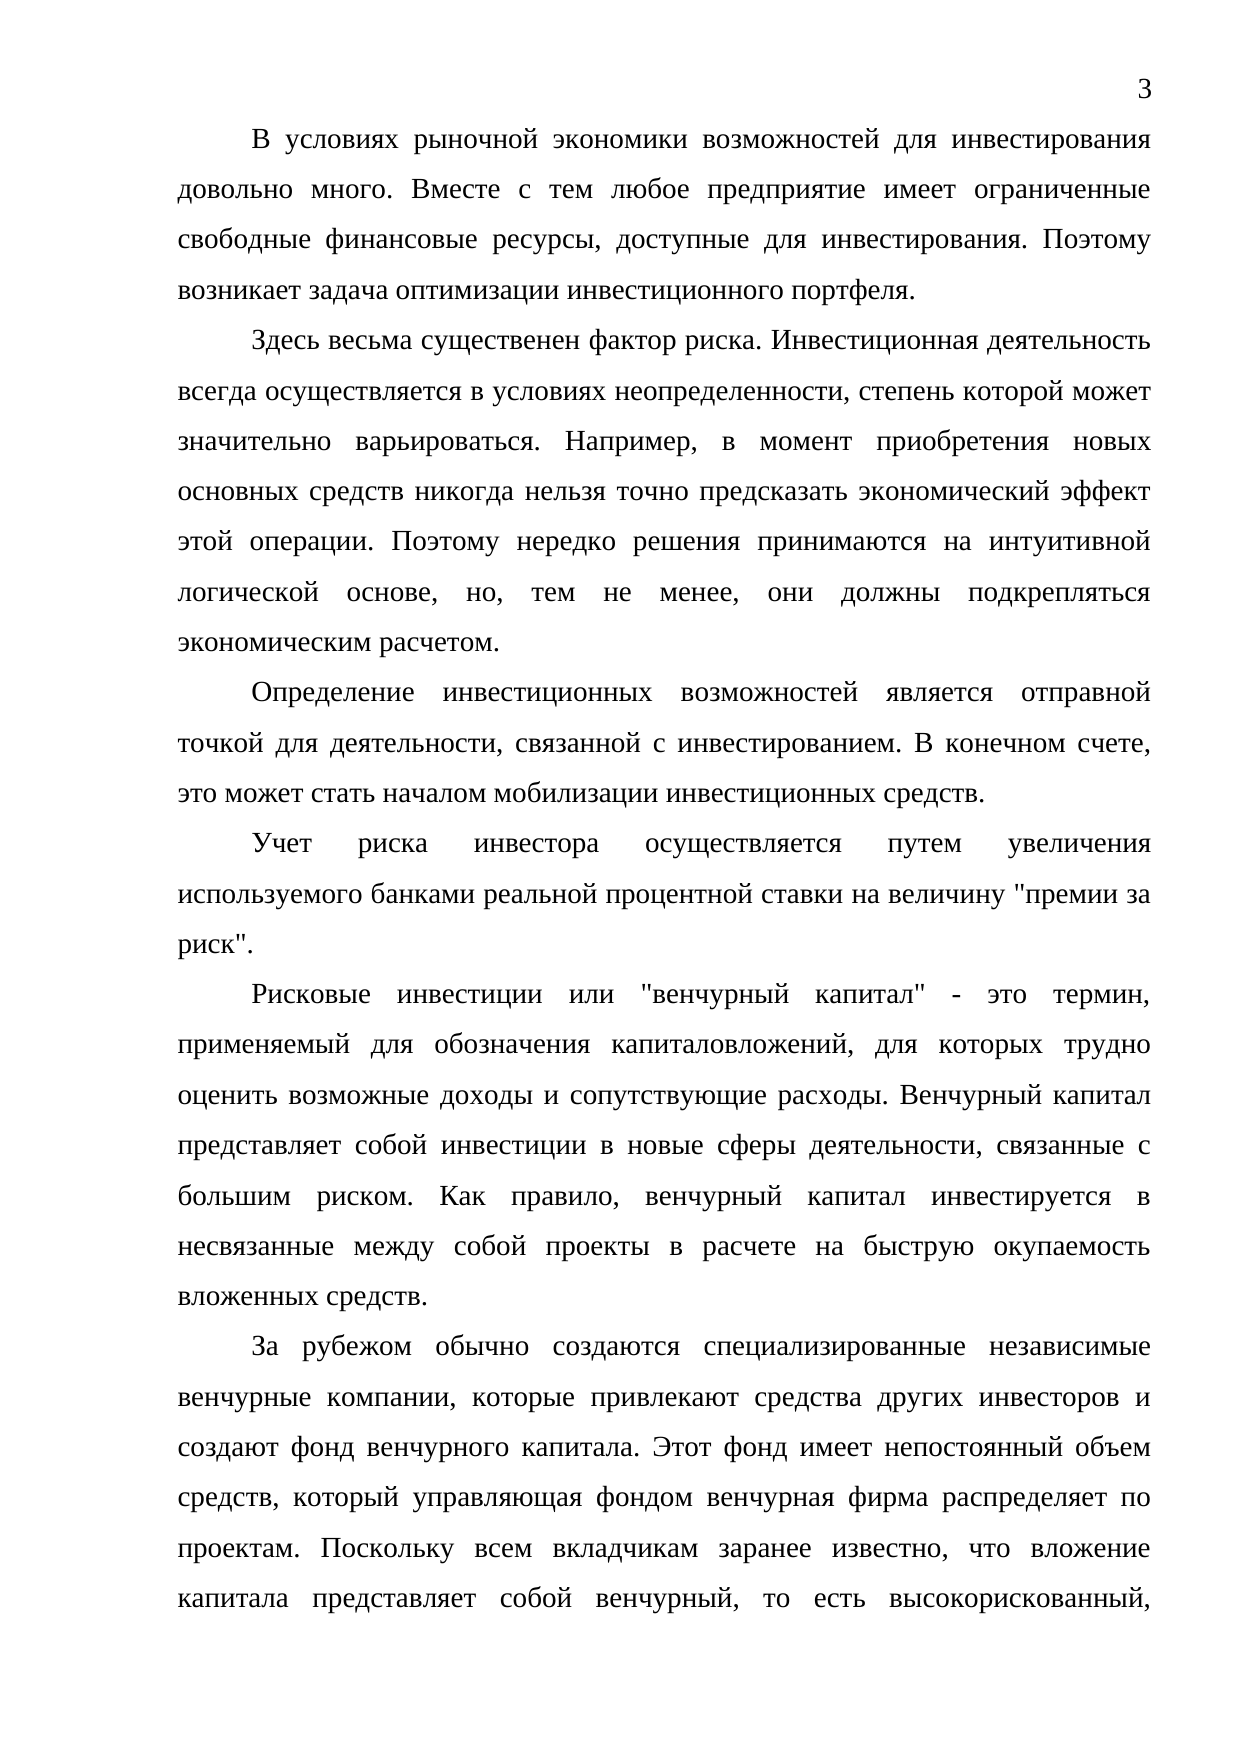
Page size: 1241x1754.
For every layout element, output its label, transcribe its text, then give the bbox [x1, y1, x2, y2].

text Учет риска инвестора осуществляется путем увеличения используемого банками реальной процентной ставки на величину "премии за риск". [177, 825, 1152, 959]
text Определение инвестиционных возможностей является отправной точкой для деятельности, связанной с инвестированием. В конечном счете, это может стать началом мобилизации инвестиционных средств. [177, 674, 1152, 809]
text В условиях рыночной экономики возможностей для инвестирования довольно много. Вместе с тем любое предприятие имеет ограниченные свободные финансовые ресурсы, доступные для инвестирования. Поэтому возникает задача оптимизации инвестиционного портфеля. [177, 121, 1152, 306]
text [177, 1328, 1152, 1614]
text Рисковые инвестиции или "венчурный капитал" - это термин, применяемый для обозначения капиталовложений, для которых трудно оценить возможные доходы и сопутствующие расходы. Венчурный капитал представляет собой инвестиции в новые сферы деятельности, связанные с большим риском. Как правило, венчурный капитал инвестируется в несвязанные между собой проекты в расчете на быструю окупаемость вложенных средств. [177, 976, 1152, 1312]
text Здесь весьма существенен фактор риска. Инвестиционная деятельность всегда осуществляется в условиях неопределенности, степень которой может значительно варьироваться. Например, в момент приобретения новых основных средств никогда нельзя точно предсказать экономический эффект этой операции. Поэтому нередко решения принимаются на интуитивной логической основе, но, тем не менее, они должны подкрепляться экономическим расчетом. [177, 322, 1152, 658]
